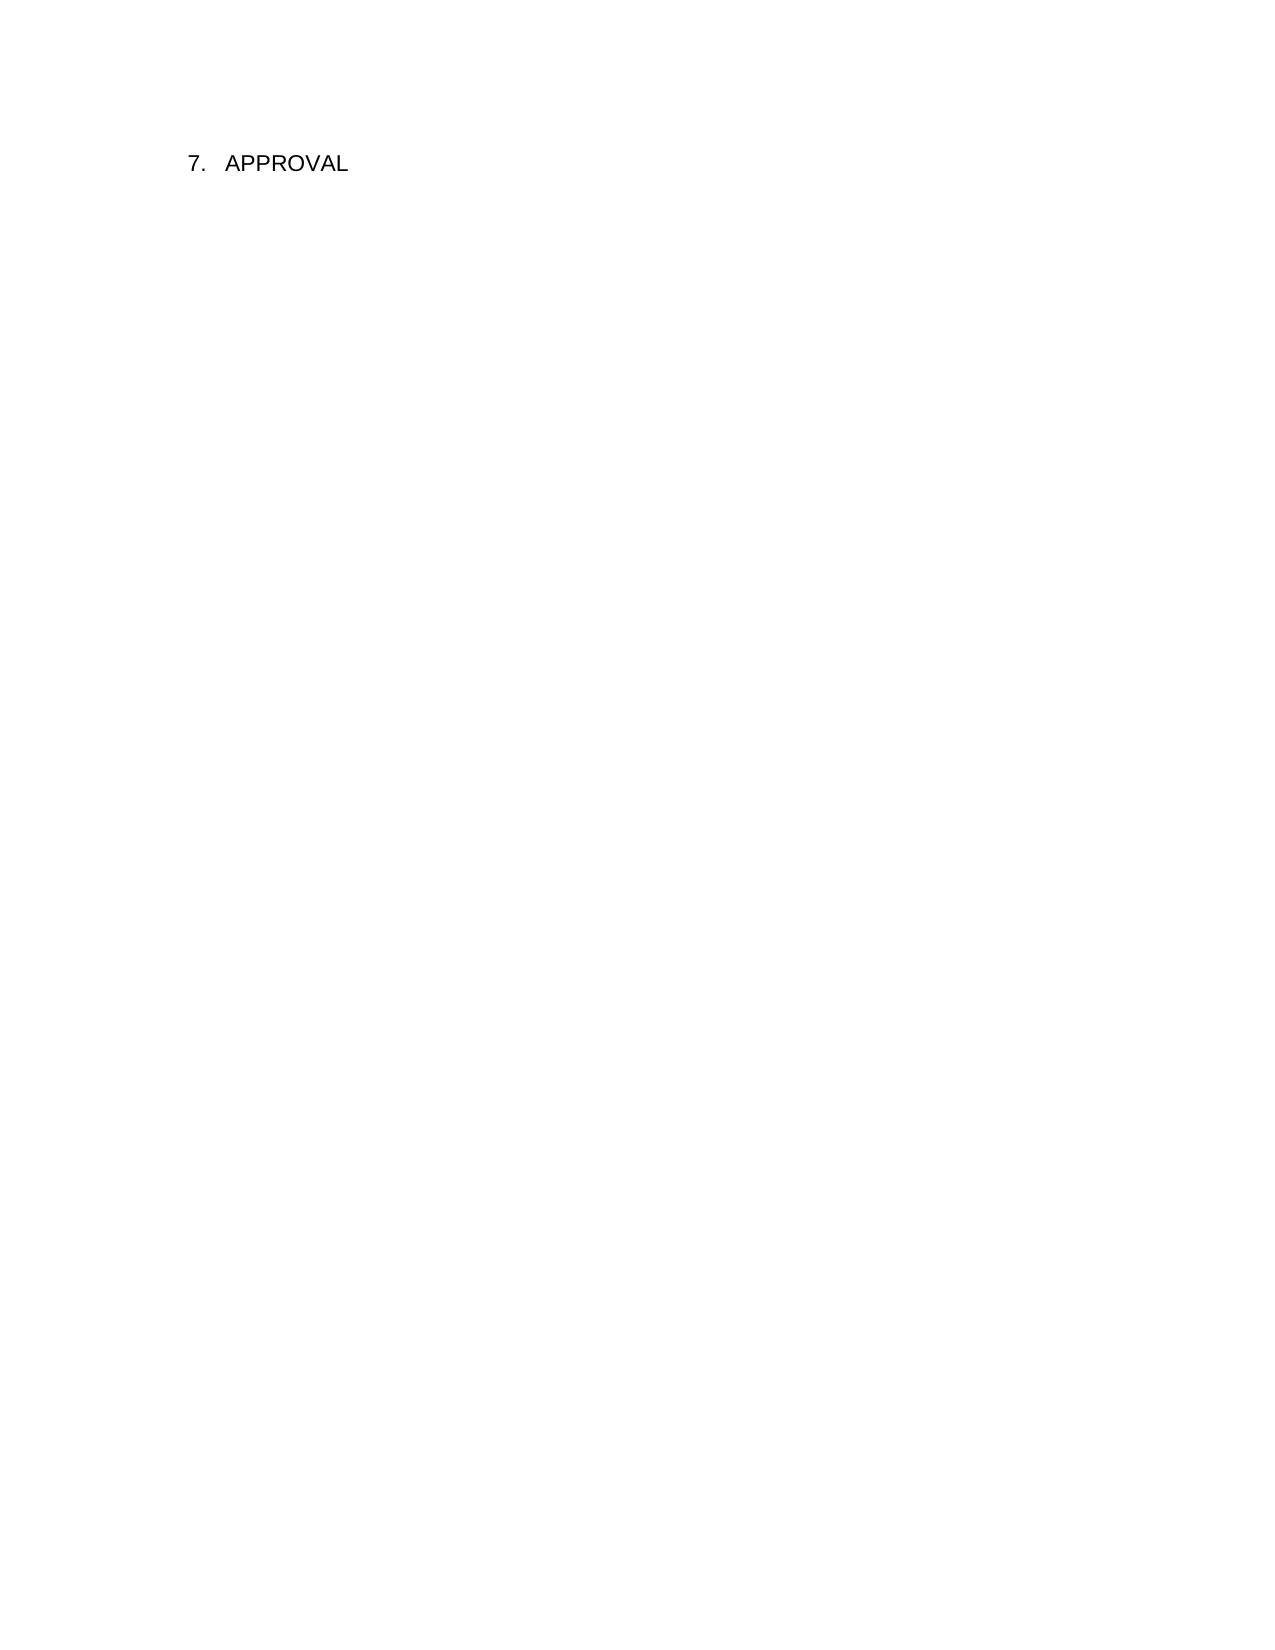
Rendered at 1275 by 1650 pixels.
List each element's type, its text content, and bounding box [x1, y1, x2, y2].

list APPROVAL [187, 150, 1125, 176]
